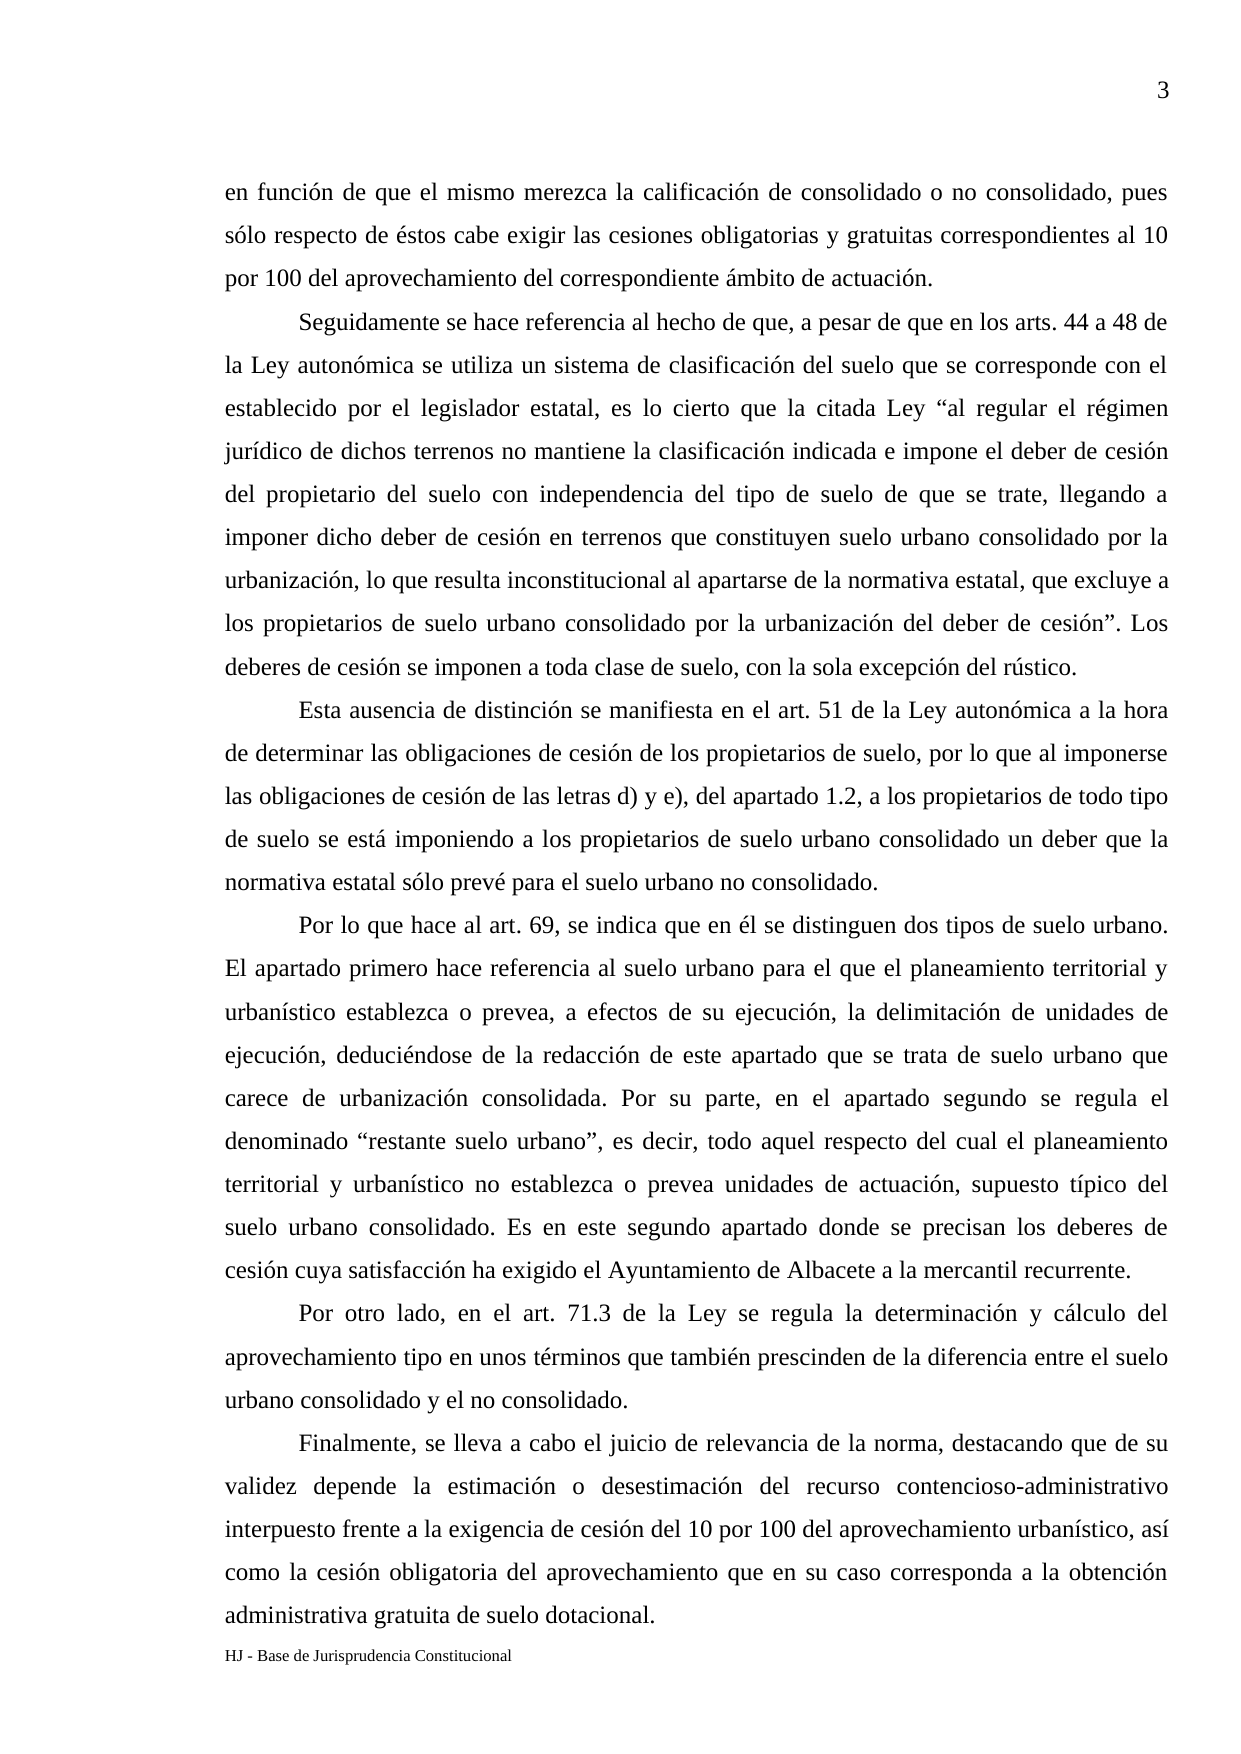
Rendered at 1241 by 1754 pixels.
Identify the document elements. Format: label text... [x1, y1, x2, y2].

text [224, 177, 1169, 292]
text Esta ausencia de distinción se manifiesta en el art. 51 de la Ley autonómica a la hora de determinar las obligaciones de cesión de los propietarios de suelo, por lo que al imponerse las obligaciones de cesión de las letras d) y e), del apartado 1.2, a los propietarios de todo tipo de suelo se está imponiendo a los propietarios de suelo urbano consolidado un deber que la normativa estatal sólo prevé para el suelo urbano no consolidado. [224, 695, 1169, 896]
text Por otro lado, en el art. 71.3 de la Ley se regula la determinación y cálculo del aprovechamiento tipo en unos términos que también prescinden de la diferencia entre el suelo urbano consolidado y el no consolidado. [224, 1298, 1169, 1413]
text Finalmente, se lleva a cabo el juicio de relevancia de la norma, destacando que de su validez depende la estimación o desestimación del recurso contencioso-administrativo interpuesto frente a la exigencia de cesión del 10 por 100 del aprovechamiento urbanístico, así como la cesión obligatoria del aprovechamiento que en su caso corresponda a la obtención administrativa gratuita de suelo dotacional. [224, 1428, 1169, 1629]
text Seguidamente se hace referencia al hecho de que, a pesar de que en los arts. 44 a 48 de la Ley autonómica se utiliza un sistema de clasificación del suelo que se corresponde con el establecido por el legislador estatal, es lo cierto que la citada Ley “al regular el régimen jurídico de dichos terrenos no mantiene la clasificación indicada e impone el deber de cesión del propietario del suelo con independencia del tipo de suelo de que se trate, llegando a imponer dicho deber de cesión en terrenos que constituyen suelo urbano consolidado por la urbanización, lo que resulta inconstitucional al apartarse de la normativa estatal, que excluye a los propietarios de suelo urbano consolidado por la urbanización del deber de cesión”. Los deberes de cesión se imponen a toda clase de suelo, con la sola excepción del rústico. [224, 307, 1169, 680]
text Por lo que hace al art. 69, se indica que en él se distinguen dos tipos de suelo urbano. El apartado primero hace referencia al suelo urbano para el que el planeamiento territorial y urbanístico establezca o prevea, a efectos de su ejecución, la delimitación de unidades de ejecución, deduciéndose de la redacción de este apartado que se trata de suelo urbano que carece de urbanización consolidada. Por su parte, en el apartado segundo se regula el denominado “restante suelo urbano”, es decir, todo aquel respecto del cual el planeamiento territorial y urbanístico no establezca o prevea unidades de actuación, supuesto típico del suelo urbano consolidado. Es en este segundo apartado donde se precisan los deberes de cesión cuya satisfacción ha exigido el Ayuntamiento de Albacete a la mercantil recurrente. [224, 910, 1169, 1284]
